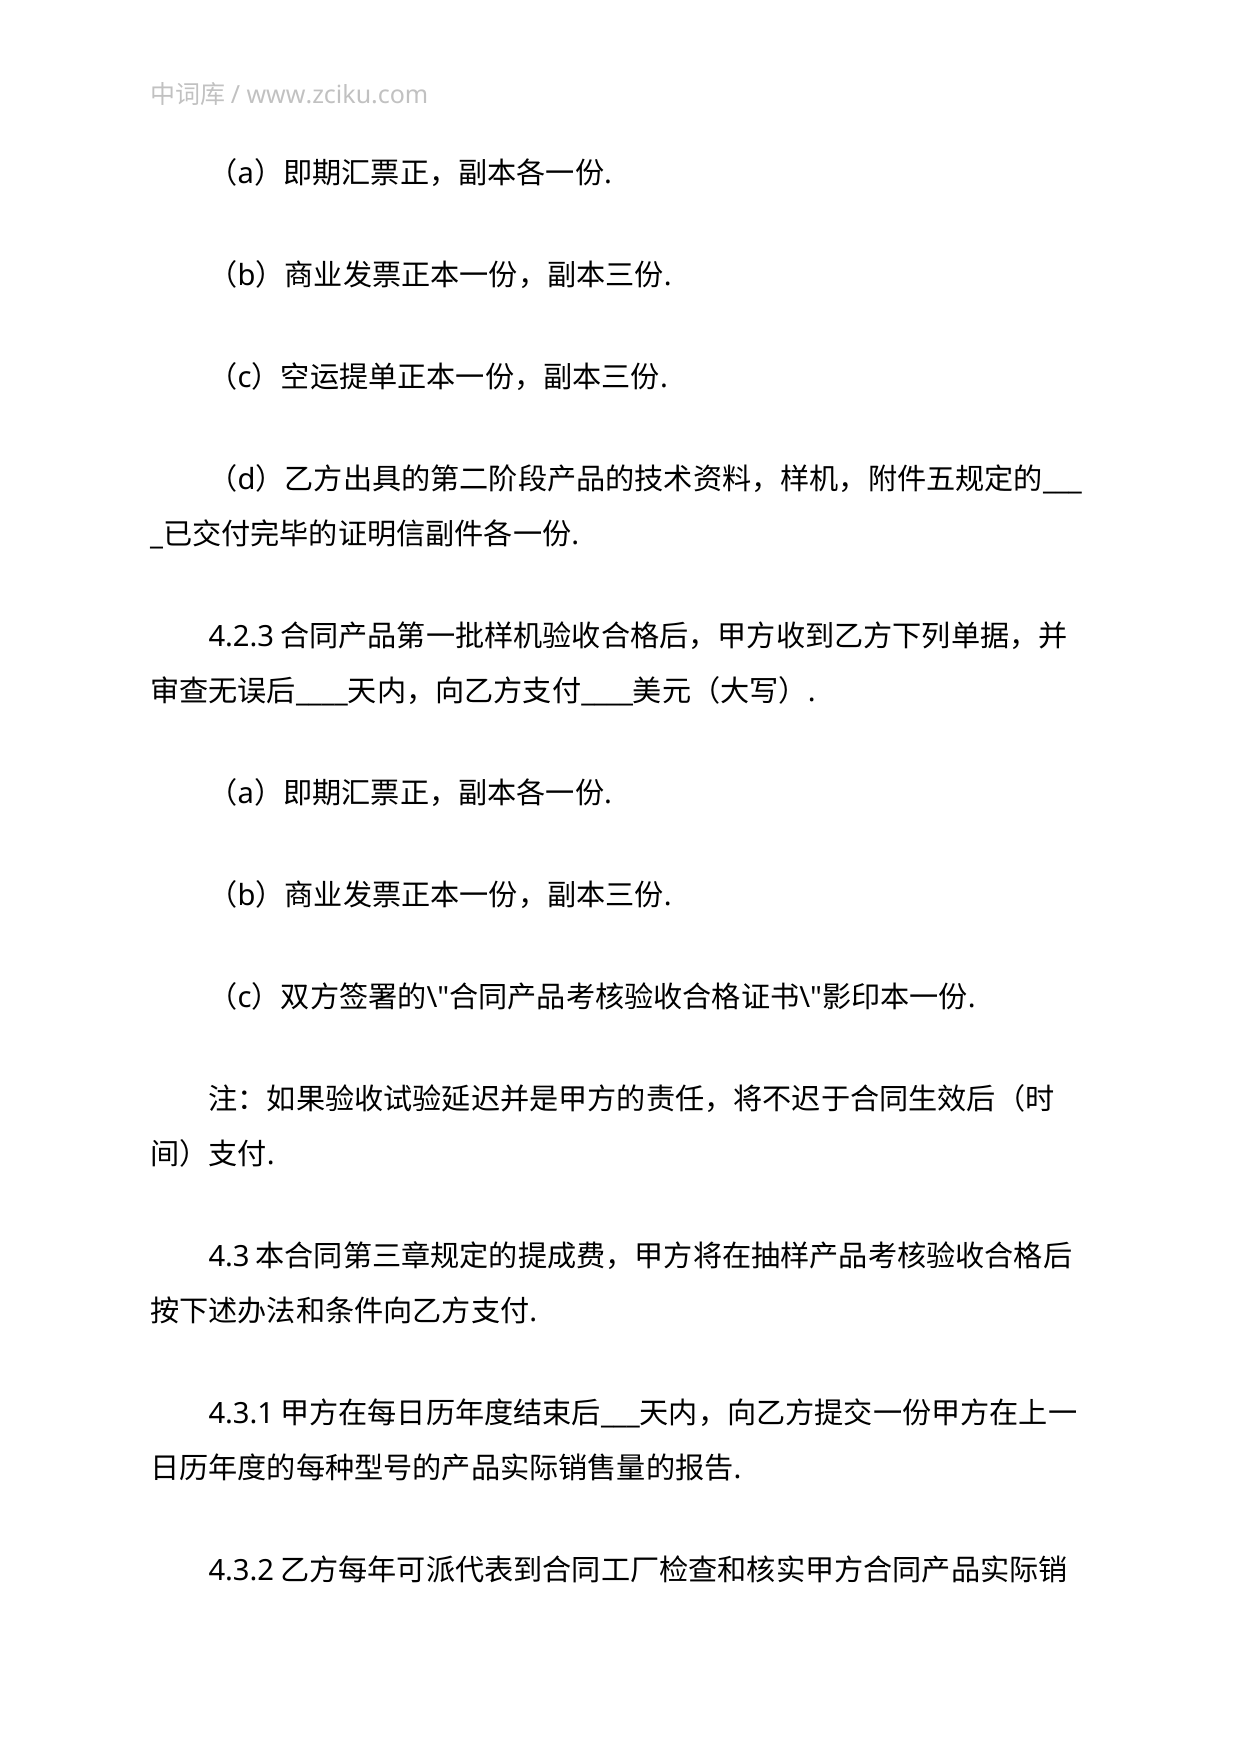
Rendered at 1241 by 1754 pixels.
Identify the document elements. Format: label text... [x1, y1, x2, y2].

text 4.3.1甲方在每日历年度结束后___天内，向乙方提交一份甲方在上一日历年度的每种型号的产品实际销售量的报告. [150, 1390, 1090, 1487]
text （d）乙方出具的第二阶段产品的技术资料，样机，附件五规定的____已交付完毕的证明信副件各一份. [150, 456, 1090, 553]
text 注：如果验收试验延迟并是甲方的责任，将不迟于合同生效后（时间）支付. [150, 1076, 1090, 1173]
text （b）商业发票正本一份，副本三份. [150, 252, 1090, 294]
text （c）双方签署的\"合同产品考核验收合格证书\"影印本一份. [150, 974, 1090, 1016]
text 4.2.3合同产品第一批样机验收合格后，甲方收到乙方下列单据，并审查无误后____天内，向乙方支付____美元（大写）. [150, 613, 1090, 710]
text （a）即期汇票正，副本各一份. [150, 770, 1090, 812]
text 4.3本合同第三章规定的提成费，甲方将在抽样产品考核验收合格后按下述办法和条件向乙方支付. [150, 1233, 1090, 1330]
text （c）空运提单正本一份，副本三份. [150, 354, 1090, 396]
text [150, 1547, 1090, 1589]
text （b）商业发票正本一份，副本三份. [150, 872, 1090, 914]
text （a）即期汇票正，副本各一份. [150, 150, 1090, 192]
